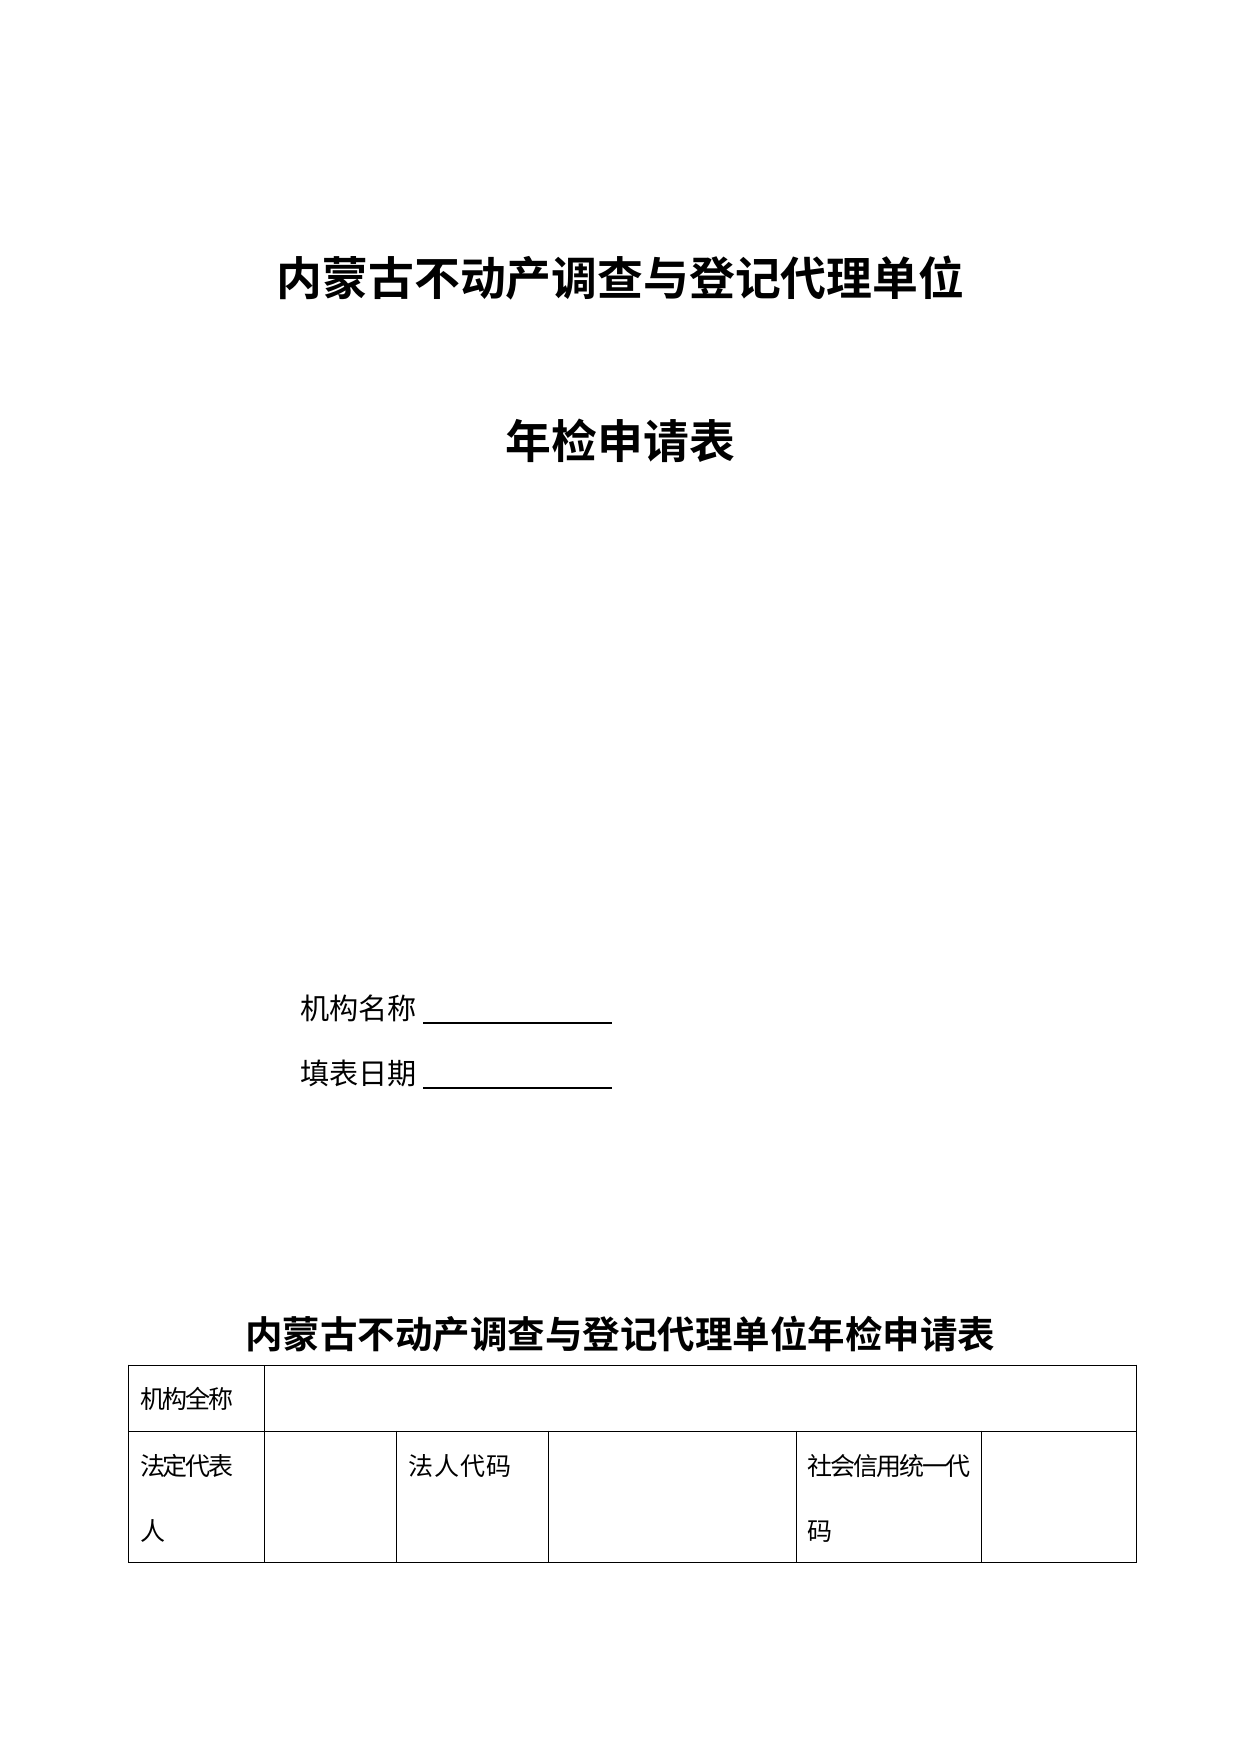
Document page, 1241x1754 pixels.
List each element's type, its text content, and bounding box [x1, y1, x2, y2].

table_header [265, 1366, 1136, 1431]
text 填表日期 [300, 1039, 1053, 1104]
table_cell 社会信用统一代码 [797, 1432, 981, 1562]
table_cell [549, 1432, 796, 1562]
text 机构名称 [300, 974, 1053, 1039]
table_cell [265, 1432, 396, 1562]
table_cell 法定代表人 [129, 1432, 264, 1562]
table_cell [982, 1432, 1136, 1562]
text 内蒙古不动产调查与登记代理单位 [187, 227, 1053, 324]
text 年检申请表 [187, 389, 1053, 487]
table_cell 法 人 代 码 [397, 1432, 548, 1562]
text 内蒙古不动产调查与登记代理单位年检申请表 [187, 1299, 1053, 1364]
table_header 机构全称 [129, 1366, 264, 1431]
